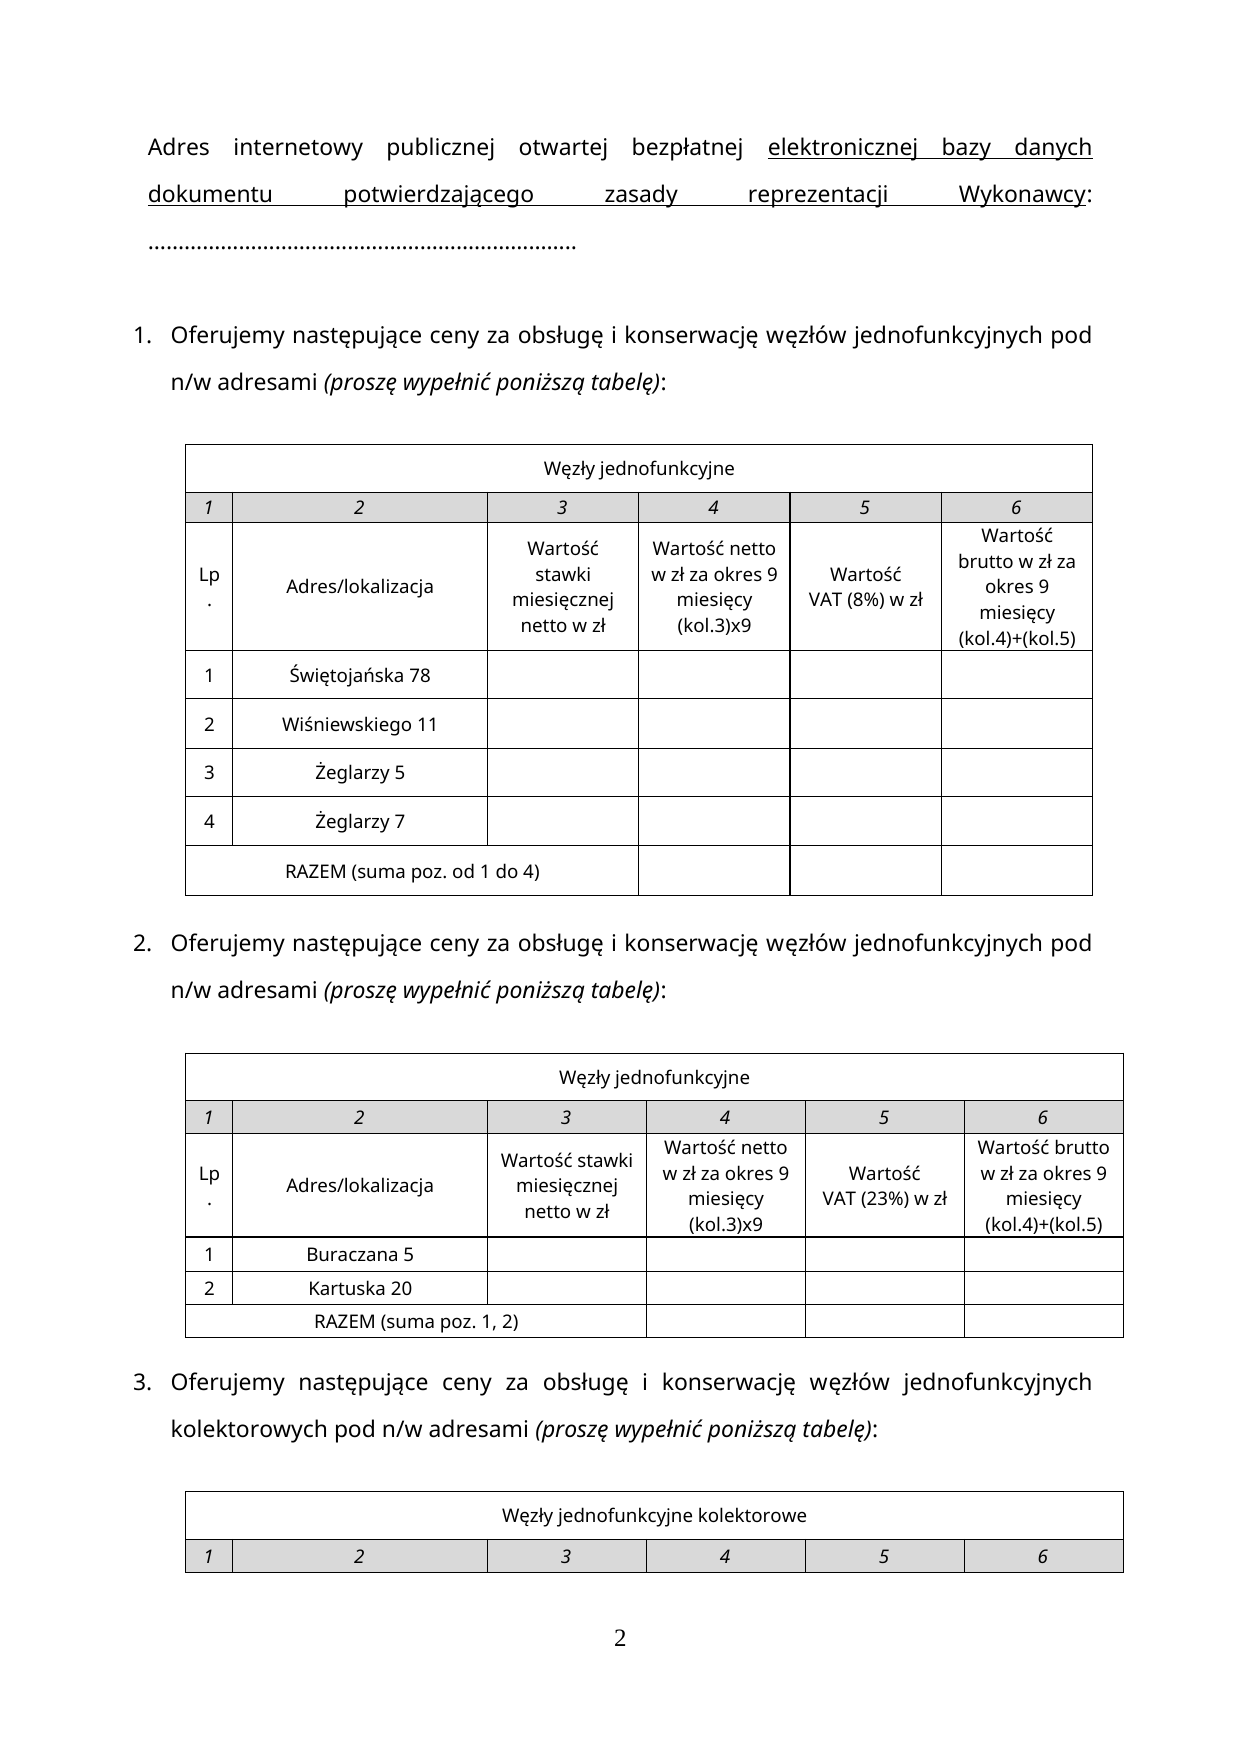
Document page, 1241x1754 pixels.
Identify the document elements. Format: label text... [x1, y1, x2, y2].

table_cell [942, 846, 1092, 895]
table_cell Adres/lokalizacja [233, 1134, 487, 1236]
table_cell [791, 749, 941, 796]
table_cell Wartość brutto w zł za okres 9 miesięcy (kol.4)+(kol.5) [942, 523, 1092, 650]
table_cell [488, 749, 638, 796]
table_cell 3 [488, 1540, 646, 1572]
table_cell Żeglarzy 7 [233, 797, 487, 845]
table_cell [639, 749, 789, 796]
table_cell [488, 699, 638, 748]
table_cell Wartość netto w zł za okres 9 miesięcy (kol.3)x9 [647, 1134, 805, 1236]
table_cell [942, 651, 1092, 698]
table_cell Wartość VAT (23%) w zł [806, 1134, 964, 1236]
table_cell 1 [186, 651, 232, 698]
table_cell [806, 1305, 964, 1337]
table_cell [806, 1272, 964, 1304]
table_cell [942, 699, 1092, 748]
table_header Węzły jednofunkcyjne [186, 445, 1092, 492]
table_cell 5 [806, 1101, 964, 1133]
table_cell 1 [186, 1238, 232, 1271]
table_cell Wartość stawki miesięcznej netto w zł [488, 523, 638, 650]
table_cell 3 [186, 749, 232, 796]
table_cell 2 [186, 1272, 232, 1304]
table_cell [488, 651, 638, 698]
table_cell [488, 1272, 646, 1304]
table_cell Adres/lokalizacja [233, 523, 487, 650]
table_cell RAZEM (suma poz. 1, 2) [186, 1305, 646, 1337]
table_cell Świętojańska 78 [233, 651, 487, 698]
table_cell 4 [647, 1101, 805, 1133]
table_cell 3 [488, 1101, 646, 1133]
table_cell [647, 1238, 805, 1271]
table_header Węzły jednofunkcyjne kolektorowe [186, 1492, 1123, 1539]
table_cell 3 [488, 493, 638, 522]
text Adres internetowy publicznej otwartej bezpłatnej elektronicznej bazy danych dokumentu potwierdzającego zasady reprezentacji Wykonawcy: …………………………………………………………….. [148, 131, 1092, 256]
table_cell [639, 797, 789, 845]
table_cell Lp. [186, 1134, 232, 1236]
table_cell Wiśniewskiego 11 [233, 699, 487, 748]
list Oferujemy następujące ceny za obsługę i konserwację węzłów jednofunkcyjnych kolektorowych pod n/w adresami (proszę wypełnić poniższą tabelę): [133, 1366, 1092, 1444]
table_cell [639, 846, 789, 895]
list Oferujemy następujące ceny za obsługę i konserwację węzłów jednofunkcyjnych pod n/w adresami (proszę wypełnić poniższą tabelę): [133, 319, 1092, 397]
table_cell 6 [942, 493, 1092, 522]
list Oferujemy następujące ceny za obsługę i konserwację węzłów jednofunkcyjnych pod n/w adresami (proszę wypełnić poniższą tabelę): [133, 927, 1092, 1006]
table_cell Lp. [186, 523, 232, 650]
table_cell 1 [186, 1101, 232, 1133]
table_cell 2 [233, 493, 487, 522]
table_cell 5 [806, 1540, 964, 1572]
table_cell [965, 1272, 1123, 1304]
table_cell [488, 797, 638, 845]
table_cell [488, 1238, 646, 1271]
table_cell 5 [791, 493, 941, 522]
table_cell 4 [186, 797, 232, 845]
table_cell Wartość netto w zł za okres 9 miesięcy (kol.3)x9 [639, 523, 789, 650]
table_cell [965, 1238, 1123, 1271]
table_cell 4 [639, 493, 789, 522]
table_cell Wartość brutto w zł za okres 9 miesięcy (kol.4)+(kol.5) [965, 1134, 1123, 1236]
table_cell [942, 797, 1092, 845]
table_cell 6 [965, 1540, 1123, 1572]
table_cell Wartość VAT (8%) w zł [791, 523, 941, 650]
table_cell [806, 1238, 964, 1271]
table_cell [791, 797, 941, 845]
table_cell [791, 699, 941, 748]
table_cell Wartość stawki miesięcznej netto w zł [488, 1134, 646, 1236]
table_cell [639, 651, 789, 698]
table_cell 2 [186, 699, 232, 748]
table_cell 4 [647, 1540, 805, 1572]
table_cell 6 [965, 1101, 1123, 1133]
table_header Węzły jednofunkcyjne [186, 1054, 1123, 1100]
table_cell Buraczana 5 [233, 1238, 487, 1271]
table_cell Kartuska 20 [233, 1272, 487, 1304]
table_cell 1 [186, 1540, 232, 1572]
table_cell 2 [233, 1101, 487, 1133]
table_cell 2 [233, 1540, 487, 1572]
table_cell 1 [186, 493, 232, 522]
table_cell [639, 699, 789, 748]
table_cell [791, 846, 941, 895]
table_cell [791, 651, 941, 698]
table_cell [647, 1305, 805, 1337]
table_cell [647, 1272, 805, 1304]
table_cell RAZEM (suma poz. od 1 do 4) [186, 846, 638, 895]
table_cell Żeglarzy 5 [233, 749, 487, 796]
table_cell [942, 749, 1092, 796]
table_cell [965, 1305, 1123, 1337]
